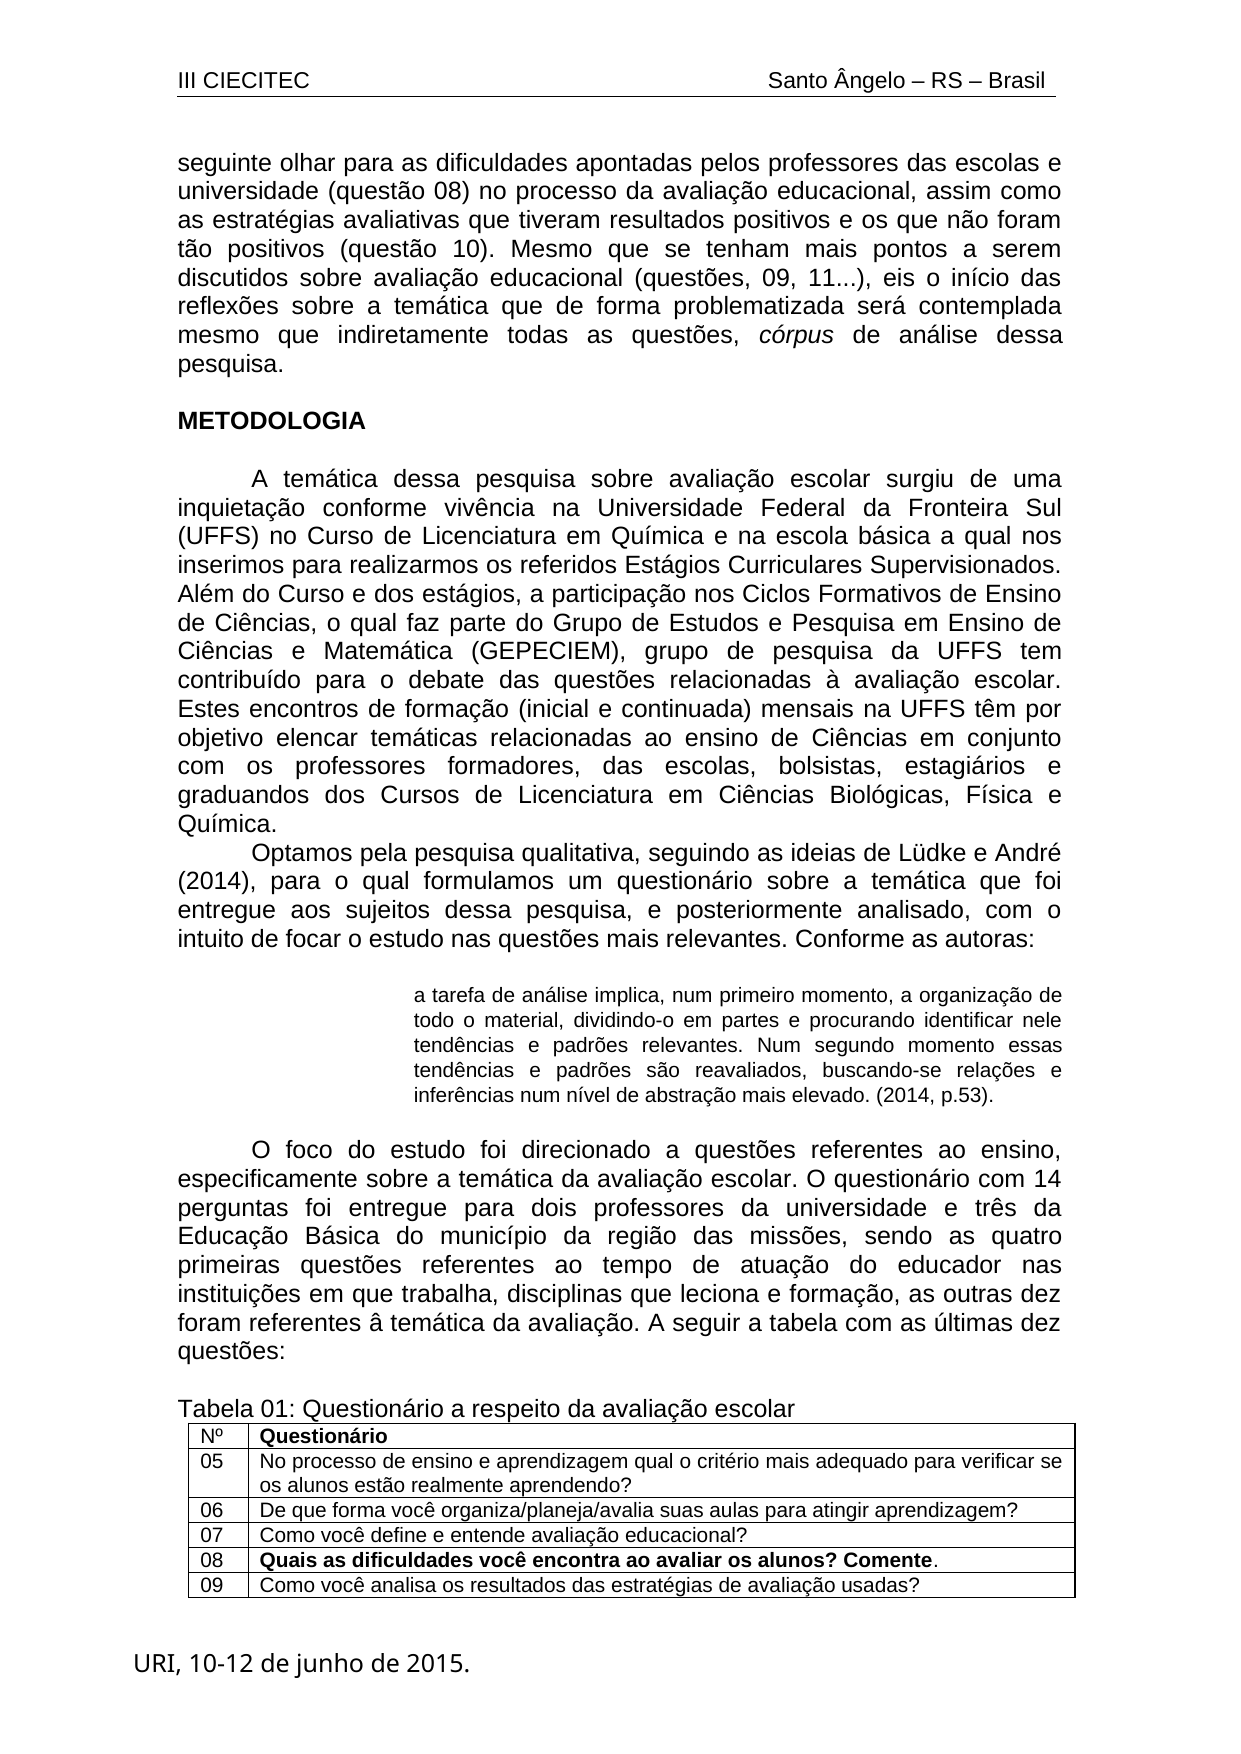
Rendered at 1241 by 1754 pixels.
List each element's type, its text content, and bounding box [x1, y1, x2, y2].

table_header Nº [189, 1424, 248, 1448]
text A temática dessa pesquisa sobre avaliação escolar surgiu de uma inquietação conforme vivência na Universidade Federal da Fronteira Sul (UFFS) no Curso de Licenciatura em Química e na escola básica a qual nos inserimos para realizarmos os referidos Estágios Curriculares Supervisionados. Além do Curso e dos estágios, a participação nos Ciclos Formativos de Ensino de Ciências, o qual faz parte do Grupo de Estudos e Pesquisa em Ensino de Ciências e Matemática (GEPECIEM), grupo de pesquisa da UFFS tem contribuído para o debate das questões relacionadas à avaliação escolar. Estes encontros de formação (inicial e continuada) mensais na UFFS têm por objetivo elencar temáticas relacionadas ao ensino de Ciências em conjunto com os professores formadores, das escolas, bolsistas, estagiários e graduandos dos Cursos de Licenciatura em Ciências Biológicas, Física e Química. [177, 464, 1063, 838]
subtitle METODOLOGIA [177, 406, 1063, 435]
table_cell 07 [189, 1523, 248, 1547]
table_cell 09 [189, 1573, 248, 1597]
table_cell Quais as dificuldades você encontra ao avaliar os alunos? Comente. [249, 1548, 1074, 1572]
table_cell Como você analisa os resultados das estratégias de avaliação usadas? [249, 1573, 1074, 1597]
text O foco do estudo foi direcionado a questões referentes ao ensino, especificamente sobre a temática da avaliação escolar. O questionário com 14 perguntas foi entregue para dois professores da universidade e três da Educação Básica do município da região das missões, sendo as quatro primeiras questões referentes ao tempo de atuação do educador nas instituições em que trabalha, disciplinas que leciona e formação, as outras dez foram referentes â temática da avaliação. A seguir a tabela com as últimas dez questões: [177, 1135, 1063, 1365]
table_cell 06 [189, 1498, 248, 1522]
table_header Questionário [249, 1424, 1074, 1448]
text a tarefa de análise implica, num primeiro momento, a organização de todo o material, dividindo-o em partes e procurando identificar nele tendências e padrões relevantes. Num segundo momento essas tendências e padrões são reavaliados, buscando-se relações e inferências num nível de abstração mais elevado. (2014, p.53). [413, 981, 1063, 1106]
table_cell Como você define e entende avaliação educacional? [249, 1523, 1074, 1547]
table_cell 05 [189, 1449, 248, 1497]
table_cell De que forma você organiza/planeja/avalia suas aulas para atingir aprendizagem? [249, 1498, 1074, 1522]
text Tabela 01: Questionário a respeito da avaliação escolar [177, 1394, 1063, 1423]
table_cell 08 [189, 1548, 248, 1572]
text Optamos pela pesquisa qualitativa, seguindo as ideias de Lüdke e André (2014), para o qual formulamos um questionário sobre a temática que foi entregue aos sujeitos dessa pesquisa, e posteriormente analisado, com o intuito de focar o estudo nas questões mais relevantes. Conforme as autoras: [177, 838, 1063, 953]
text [177, 148, 1063, 378]
table_cell No processo de ensino e aprendizagem qual o critério mais adequado para verificar se os alunos estão realmente aprendendo? [249, 1449, 1074, 1497]
